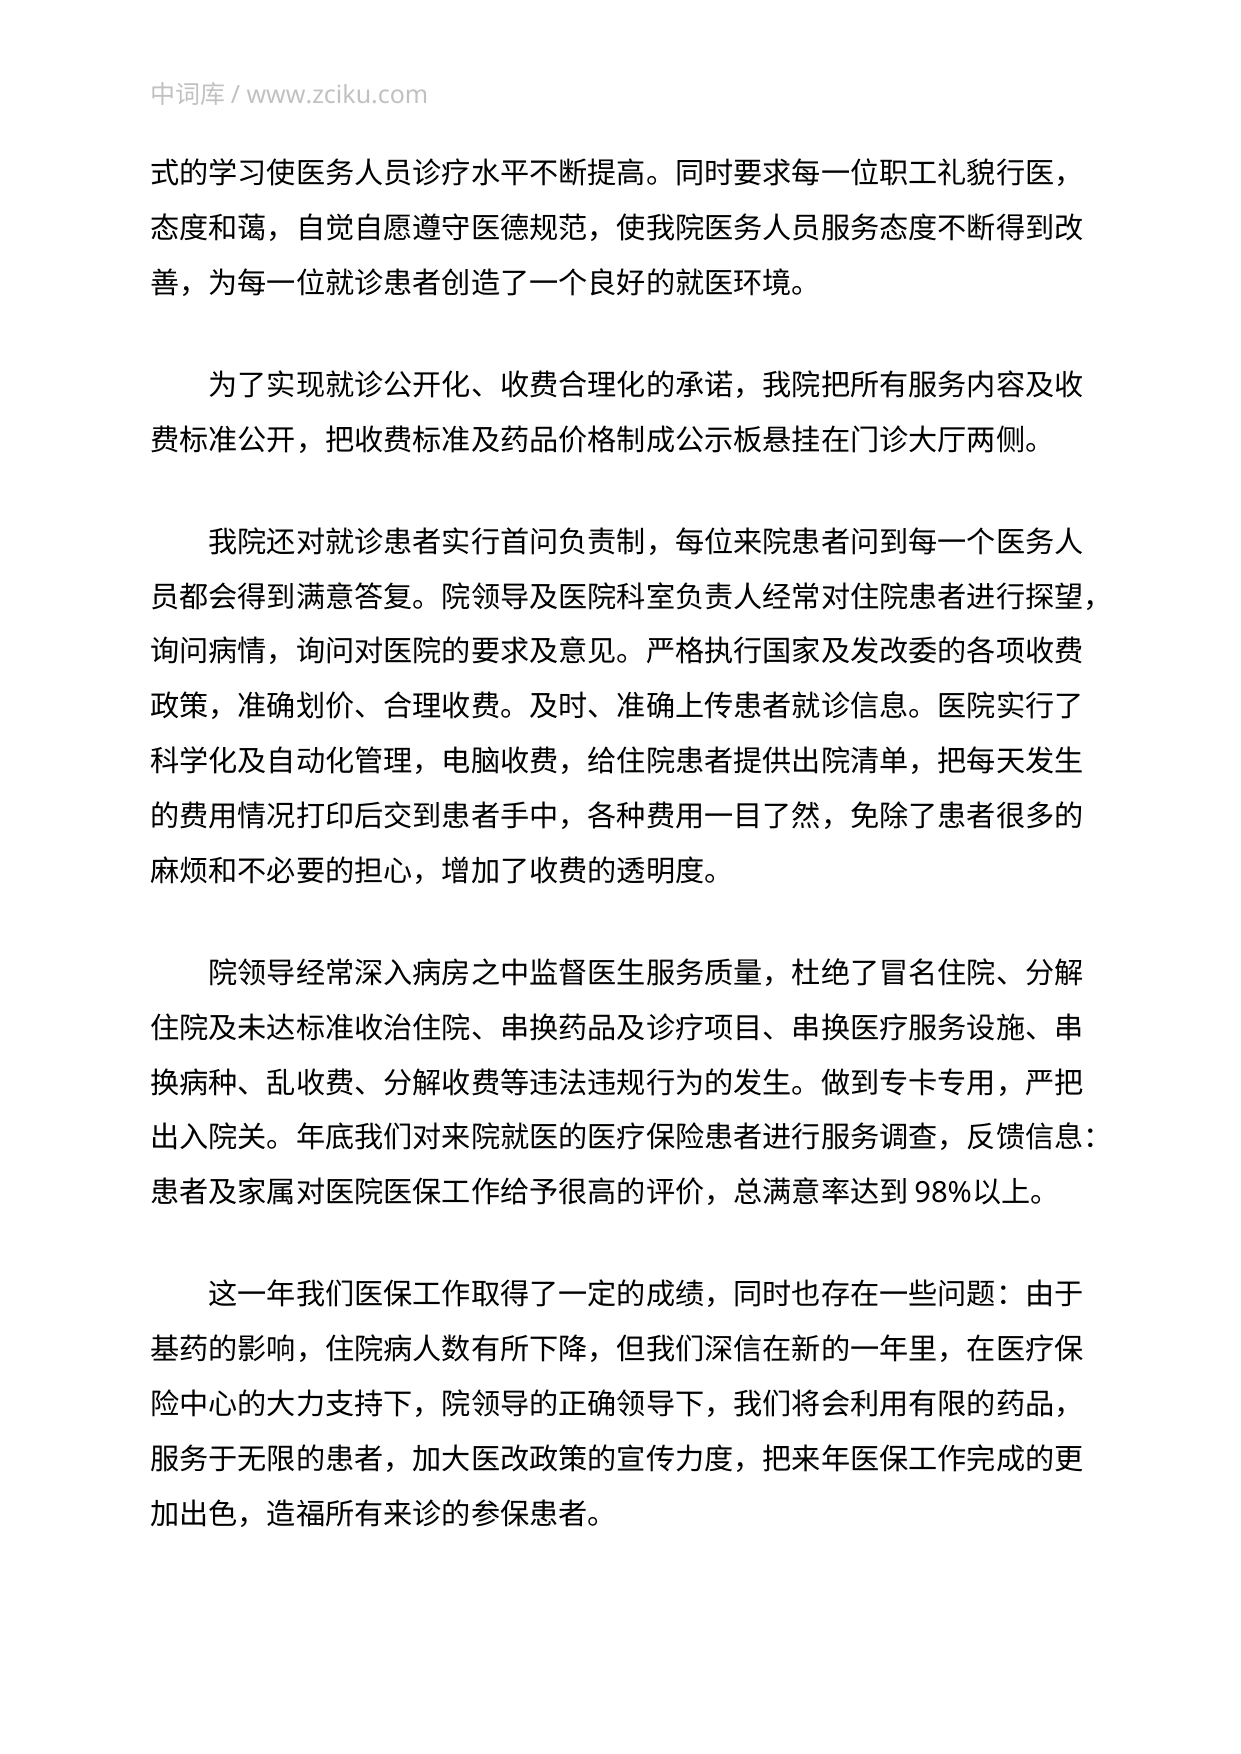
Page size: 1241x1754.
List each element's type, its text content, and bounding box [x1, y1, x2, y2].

text 这一年我们医保工作取得了一定的成绩，同时也存在一些问题：由于基药的影响，住院病人数有所下降，但我们深信在新的一年里，在医疗保险中心的大力支持下，院领导的正确领导下，我们将会利用有限的药品，服务于无限的患者，加大医改政策的宣传力度，把来年医保工作完成的更加出色，造福所有来诊的参保患者。 [150, 1271, 1090, 1533]
text 院领导经常深入病房之中监督医生服务质量，杜绝了冒名住院、分解住院及未达标准收治住院、串换药品及诊疗项目、串换医疗服务设施、串换病种、乱收费、分解收费等违法违规行为的发生。做到专卡专用，严把出入院关。年底我们对来院就医的医疗保险患者进行服务调查，反馈信息：患者及家属对医院医保工作给予很高的评价，总满意率达到98%以上。 [150, 949, 1090, 1211]
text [150, 150, 1090, 302]
text 我院还对就诊患者实行首问负责制，每位来院患者问到每一个医务人员都会得到满意答复。院领导及医院科室负责人经常对住院患者进行探望，询问病情，询问对医院的要求及意见。严格执行国家及发改委的各项收费政策，准确划价、合理收费。及时、准确上传患者就诊信息。医院实行了科学化及自动化管理，电脑收费，给住院患者提供出院清单，把每天发生的费用情况打印后交到患者手中，各种费用一目了然，免除了患者很多的麻烦和不必要的担心，增加了收费的透明度。 [150, 518, 1090, 890]
text 为了实现就诊公开化、收费合理化的承诺，我院把所有服务内容及收费标准公开，把收费标准及药品价格制成公示板悬挂在门诊大厅两侧。 [150, 362, 1090, 459]
